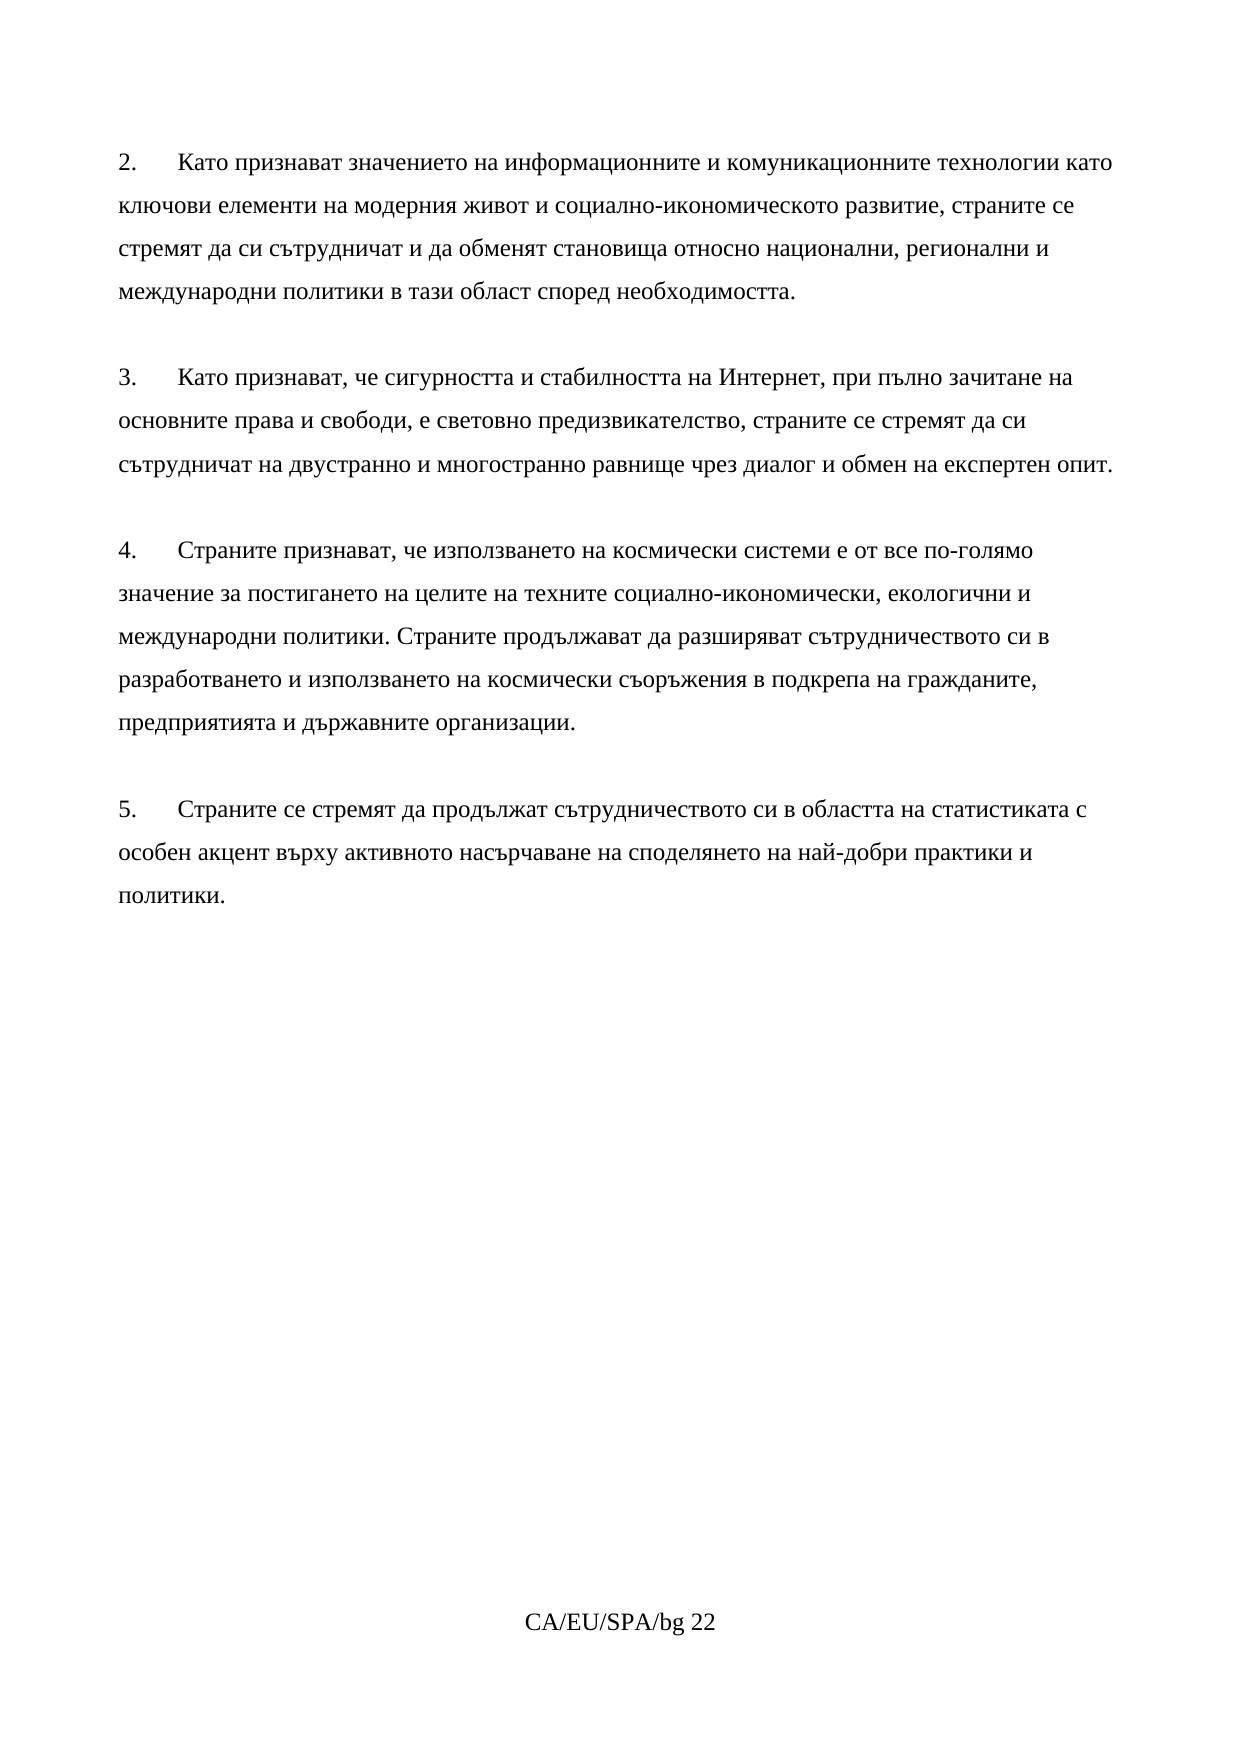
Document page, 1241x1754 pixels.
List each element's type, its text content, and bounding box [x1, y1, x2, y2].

text 5. Страните се стремят да продължат сътрудничеството си в областта на статистиката с особен акцент върху активното насърчаване на споделянето на най-добри практики и политики. [118, 794, 1122, 909]
text 3. Като признават, че сигурността и стабилността на Интернет, при пълно зачитане на основните права и свободи, е световно предизвикателство, страните се стремят да си сътрудничат на двустранно и многостранно равнище чрез диалог и обмен на експертен опит. [118, 362, 1122, 477]
text 4. Страните признават, че използването на космически системи е от все по-голямо значение за постигането на целите на техните социално-икономически, екологични и международни политики. Страните продължават да разширяват сътрудничеството си в разработването и използването на космически съоръжения в подкрепа на гражданите, предприятията и държавните организации. [118, 535, 1122, 736]
text 2. Като признават значението на информационните и комуникационните технологии като ключови елементи на модерния живот и социално-икономическото развитие, страните се стремят да си сътрудничат и да обменят становища относно национални, регионални и международни политики в тази област според необходимостта. [118, 147, 1122, 305]
